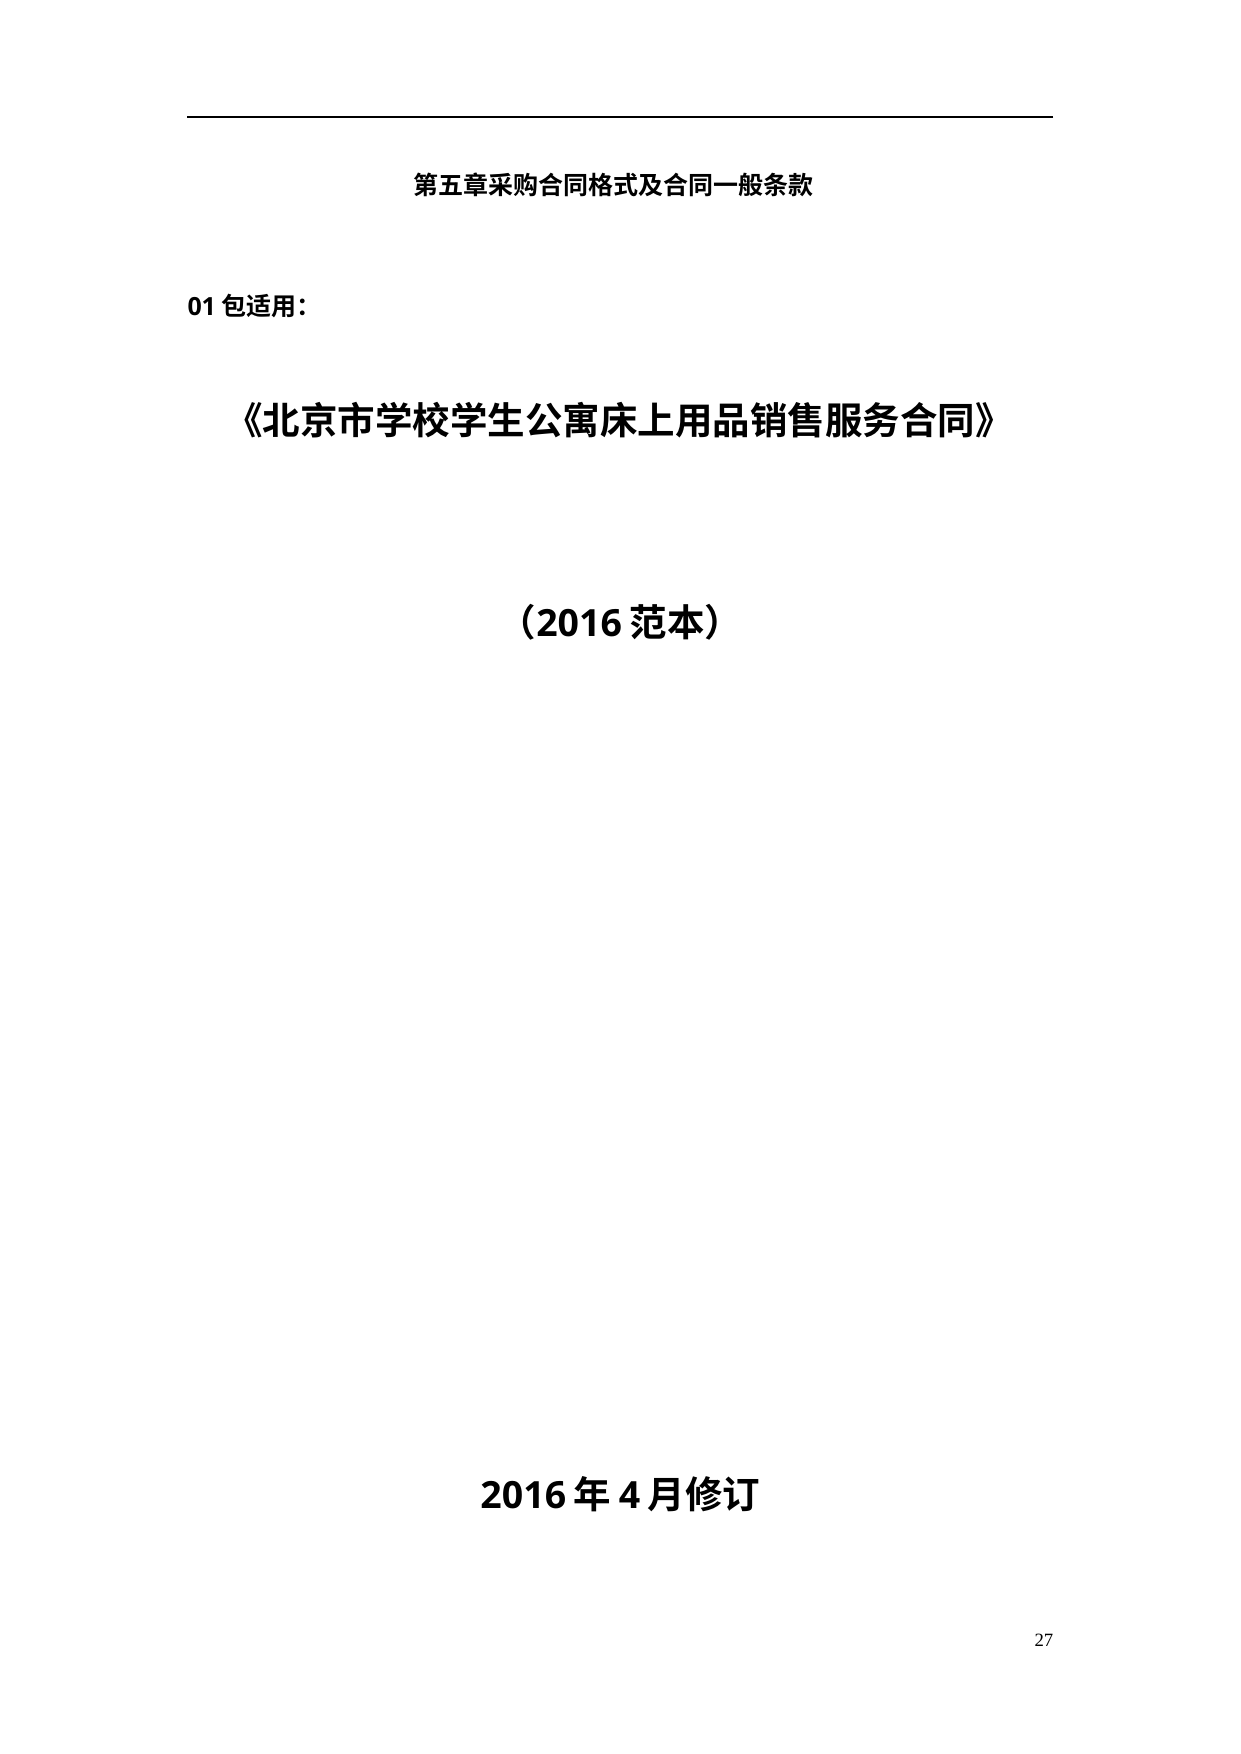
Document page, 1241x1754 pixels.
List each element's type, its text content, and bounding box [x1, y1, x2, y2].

text 《北京市学校学生公寓床上用品销售服务合同》 [187, 391, 1053, 446]
text 第五章采购合同格式及合同一般条款 [187, 165, 1053, 201]
text （2016范本） [187, 593, 1053, 647]
text 2016年4月修订 [187, 1465, 1053, 1519]
text 01包适用： [187, 287, 1053, 323]
